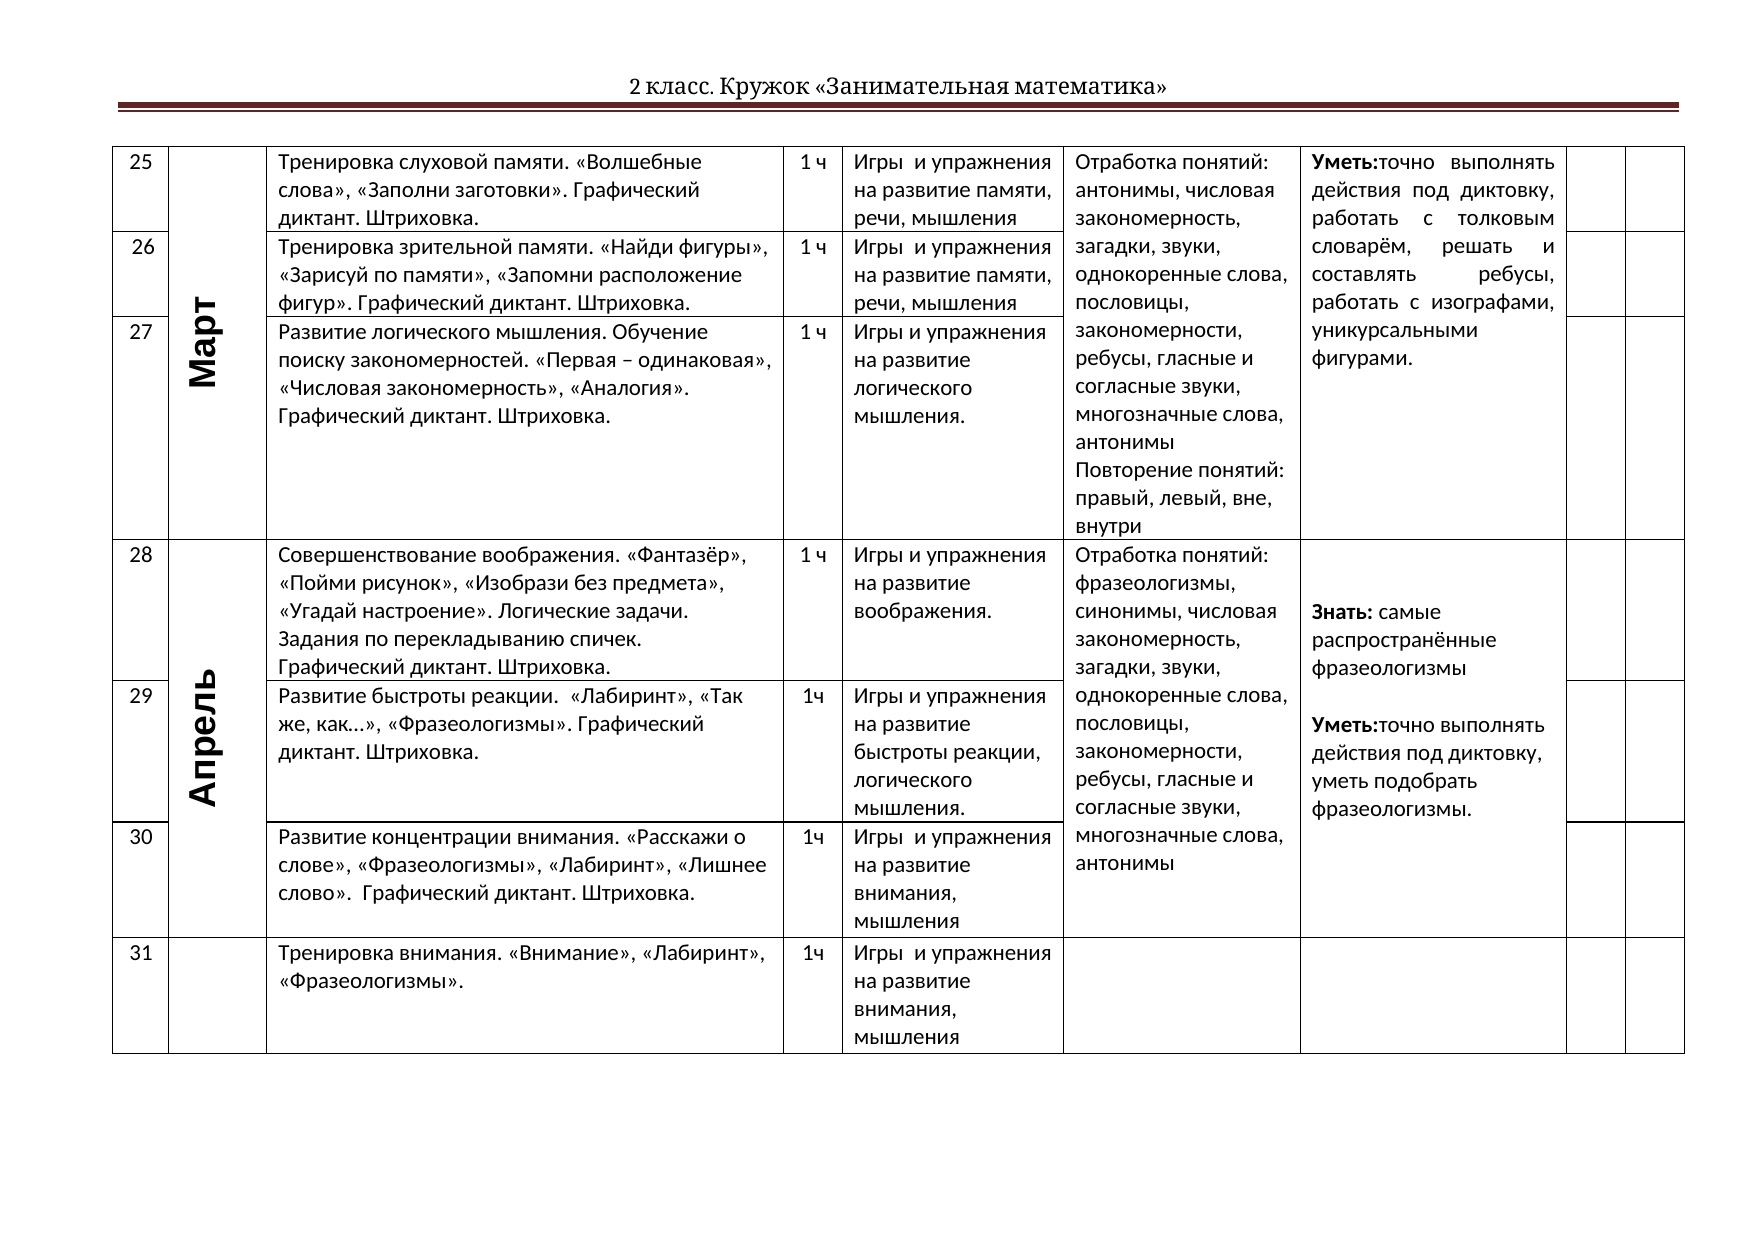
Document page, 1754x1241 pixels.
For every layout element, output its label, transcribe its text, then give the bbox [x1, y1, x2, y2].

table_cell 29 [113, 681, 168, 821]
table_cell 30 [113, 823, 168, 937]
table_cell Тренировка зрительной памяти. «Найди фигуры», «Зарисуй по памяти», «Запомни расположение фигур». Графический диктант. Штриховка. [267, 232, 783, 316]
table_header Уметь:точно выполнять действия под диктовку, работать с толковым словарём, решать и составлять ребусы, работать с изографами, уникурсальными фигурами. [1301, 147, 1566, 539]
table_cell Игры и упражнения на развитие быстроты реакции, логического мышления. [843, 681, 1063, 821]
table_cell [1626, 681, 1684, 821]
table_cell Развитие логического мышления. Обучение поиску закономерностей. «Первая – одинаковая», «Числовая закономерность», «Аналогия». Графический диктант. Штриховка. [267, 317, 783, 539]
table_header Тренировка слуховой памяти. «Волшебные слова», «Заполни заготовки». Графический диктант. Штриховка. [267, 147, 783, 231]
table_cell [1626, 540, 1684, 680]
table_cell 1 ч [784, 232, 842, 316]
table_cell 1ч [784, 681, 842, 821]
table_cell Тренировка внимания. «Внимание», «Лабиринт», «Фразеологизмы». [267, 938, 783, 1053]
table_cell 28 [113, 540, 168, 680]
table_cell Игры и упражнения на развитие внимания, мышления [843, 938, 1063, 1053]
table_cell 31 [113, 938, 168, 1053]
table_cell [1567, 232, 1625, 316]
table_cell Игры и упражнения на развитие памяти, речи, мышления [843, 232, 1063, 316]
table_header Игры и упражнения на развитие памяти, речи, мышления [843, 147, 1063, 231]
table_cell Знать: самые распространённые фразеологизмы Уметь:точно выполнять действия под диктовку, уметь подобрать фразеологизмы. [1301, 540, 1566, 937]
table_cell Игры и упражнения на развитие внимания, мышления [843, 823, 1063, 937]
table_cell [1567, 938, 1625, 1053]
table_cell Игры и упражнения на развитие логического мышления. [843, 317, 1063, 539]
table_cell 1ч [784, 823, 842, 937]
table_header [1626, 147, 1684, 231]
table_cell 26 [113, 232, 168, 316]
table_header 25 [113, 147, 168, 231]
table_cell Развитие концентрации внимания. «Расскажи о слове», «Фразеологизмы», «Лабиринт», «Лишнее слово». Графический диктант. Штриховка. [267, 823, 783, 937]
table_cell [1626, 823, 1684, 937]
table_cell [1567, 317, 1625, 539]
table_cell Совершенствование воображения. «Фантазёр», «Пойми рисунок», «Изобрази без предмета», «Угадай настроение». Логические задачи. Задания по перекладыванию спичек. Графический диктант. Штриховка. [267, 540, 783, 680]
table_cell [1626, 232, 1684, 316]
table_header [1567, 147, 1625, 231]
table_cell [169, 938, 266, 1053]
table_cell [1626, 938, 1684, 1053]
table_header Отработка понятий: антонимы, числовая закономерность, загадки, звуки, однокоренные слова, пословицы, закономерности, ребусы, гласные и согласные звуки, многозначные слова, антонимы Повторение понятий: правый, левый, вне, внутри [1064, 147, 1300, 539]
table_cell 27 [113, 317, 168, 539]
table_cell [1626, 317, 1684, 539]
table_cell Отработка понятий: фразеологизмы, синонимы, числовая закономерность, загадки, звуки, однокоренные слова, пословицы, закономерности, ребусы, гласные и согласные звуки, многозначные слова, антонимы [1064, 540, 1300, 937]
table_cell 1 ч [784, 317, 842, 539]
table_cell [1567, 540, 1625, 680]
table_cell 1 ч [784, 540, 842, 680]
table_cell Апрель [169, 540, 266, 937]
table_cell [1301, 938, 1566, 1053]
table_cell [1567, 681, 1625, 821]
table_header Март [169, 147, 266, 539]
table_cell Развитие быстроты реакции. «Лабиринт», «Так же, как…», «Фразеологизмы». Графический диктант. Штриховка. [267, 681, 783, 821]
table_header 1 ч [784, 147, 842, 231]
table_cell 1ч [784, 938, 842, 1053]
table_cell [1567, 823, 1625, 937]
table_cell [1064, 938, 1300, 1053]
table_cell Игры и упражнения на развитие воображения. [843, 540, 1063, 680]
